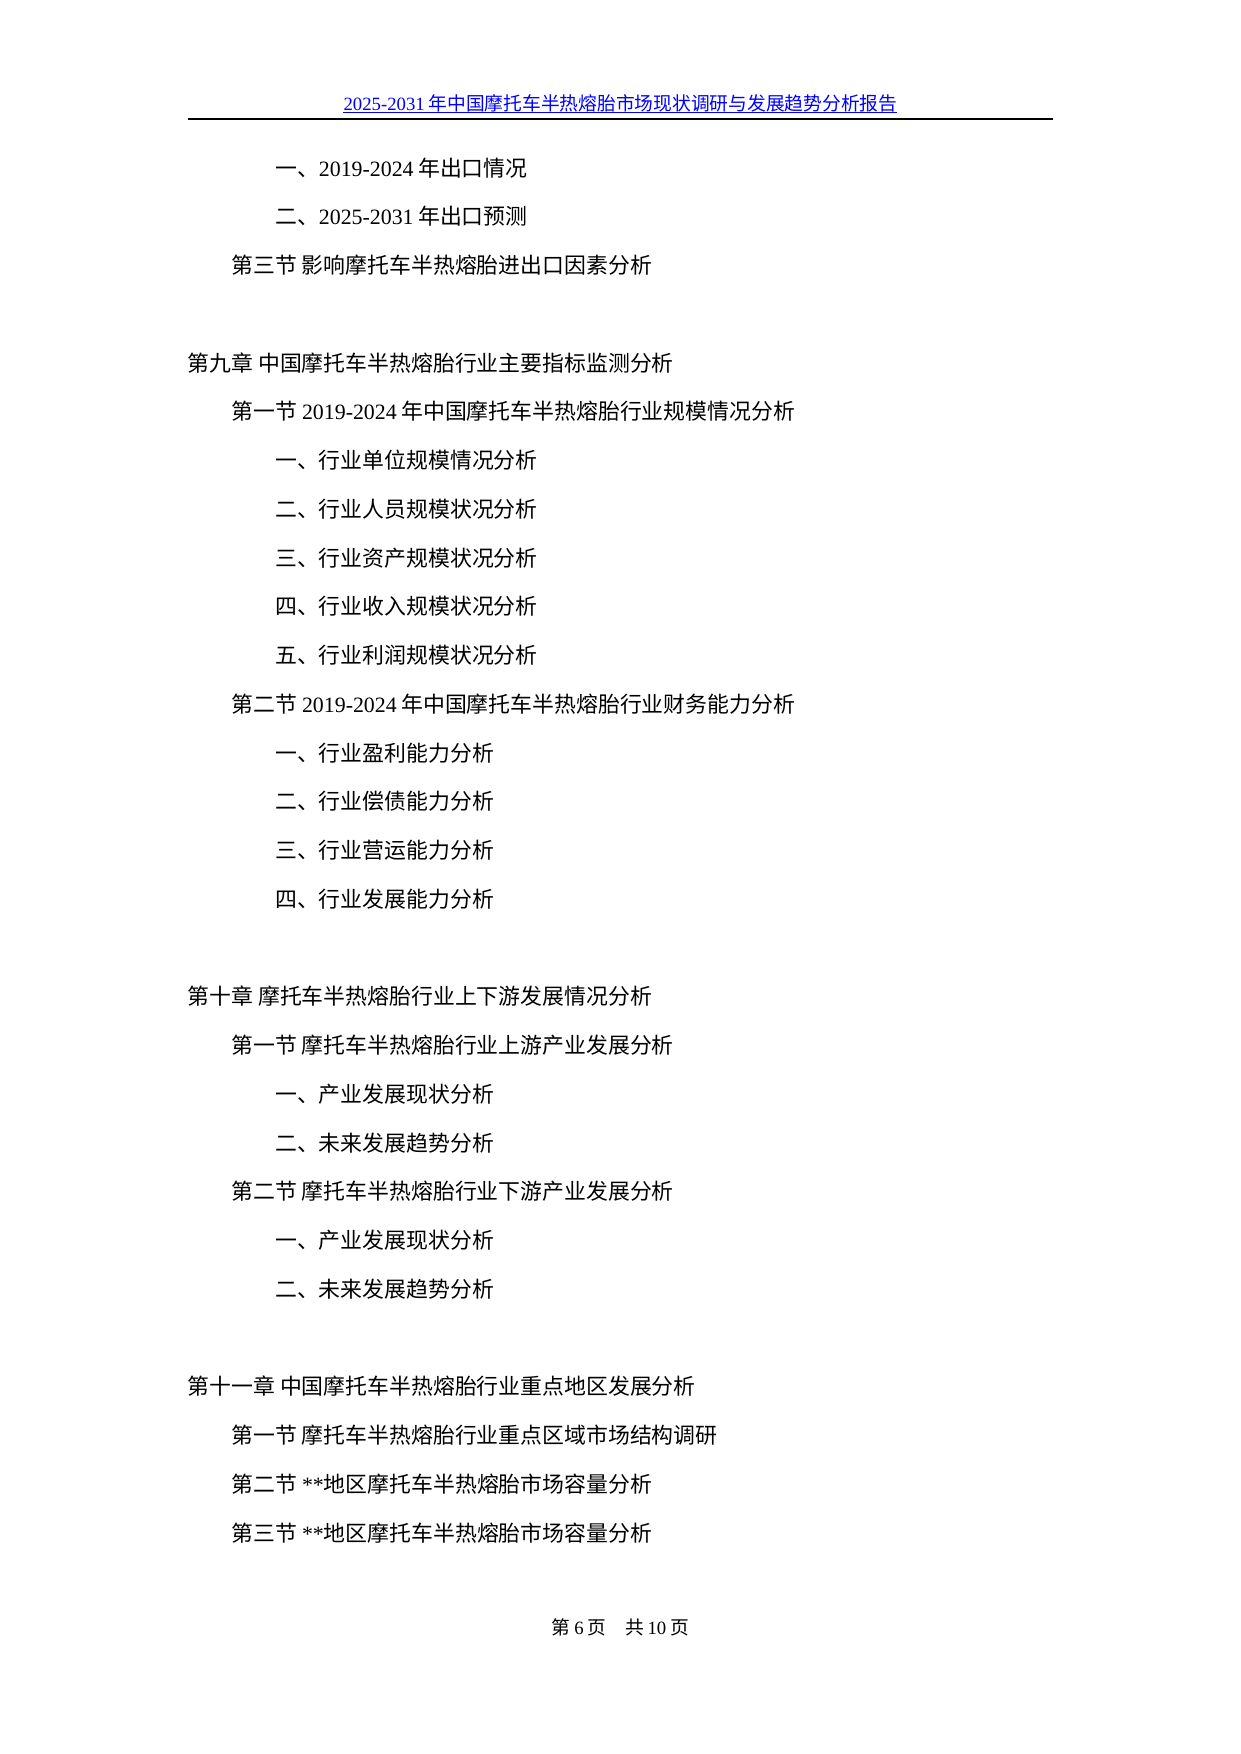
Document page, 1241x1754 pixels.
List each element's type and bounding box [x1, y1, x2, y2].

text [187, 150, 1053, 1548]
